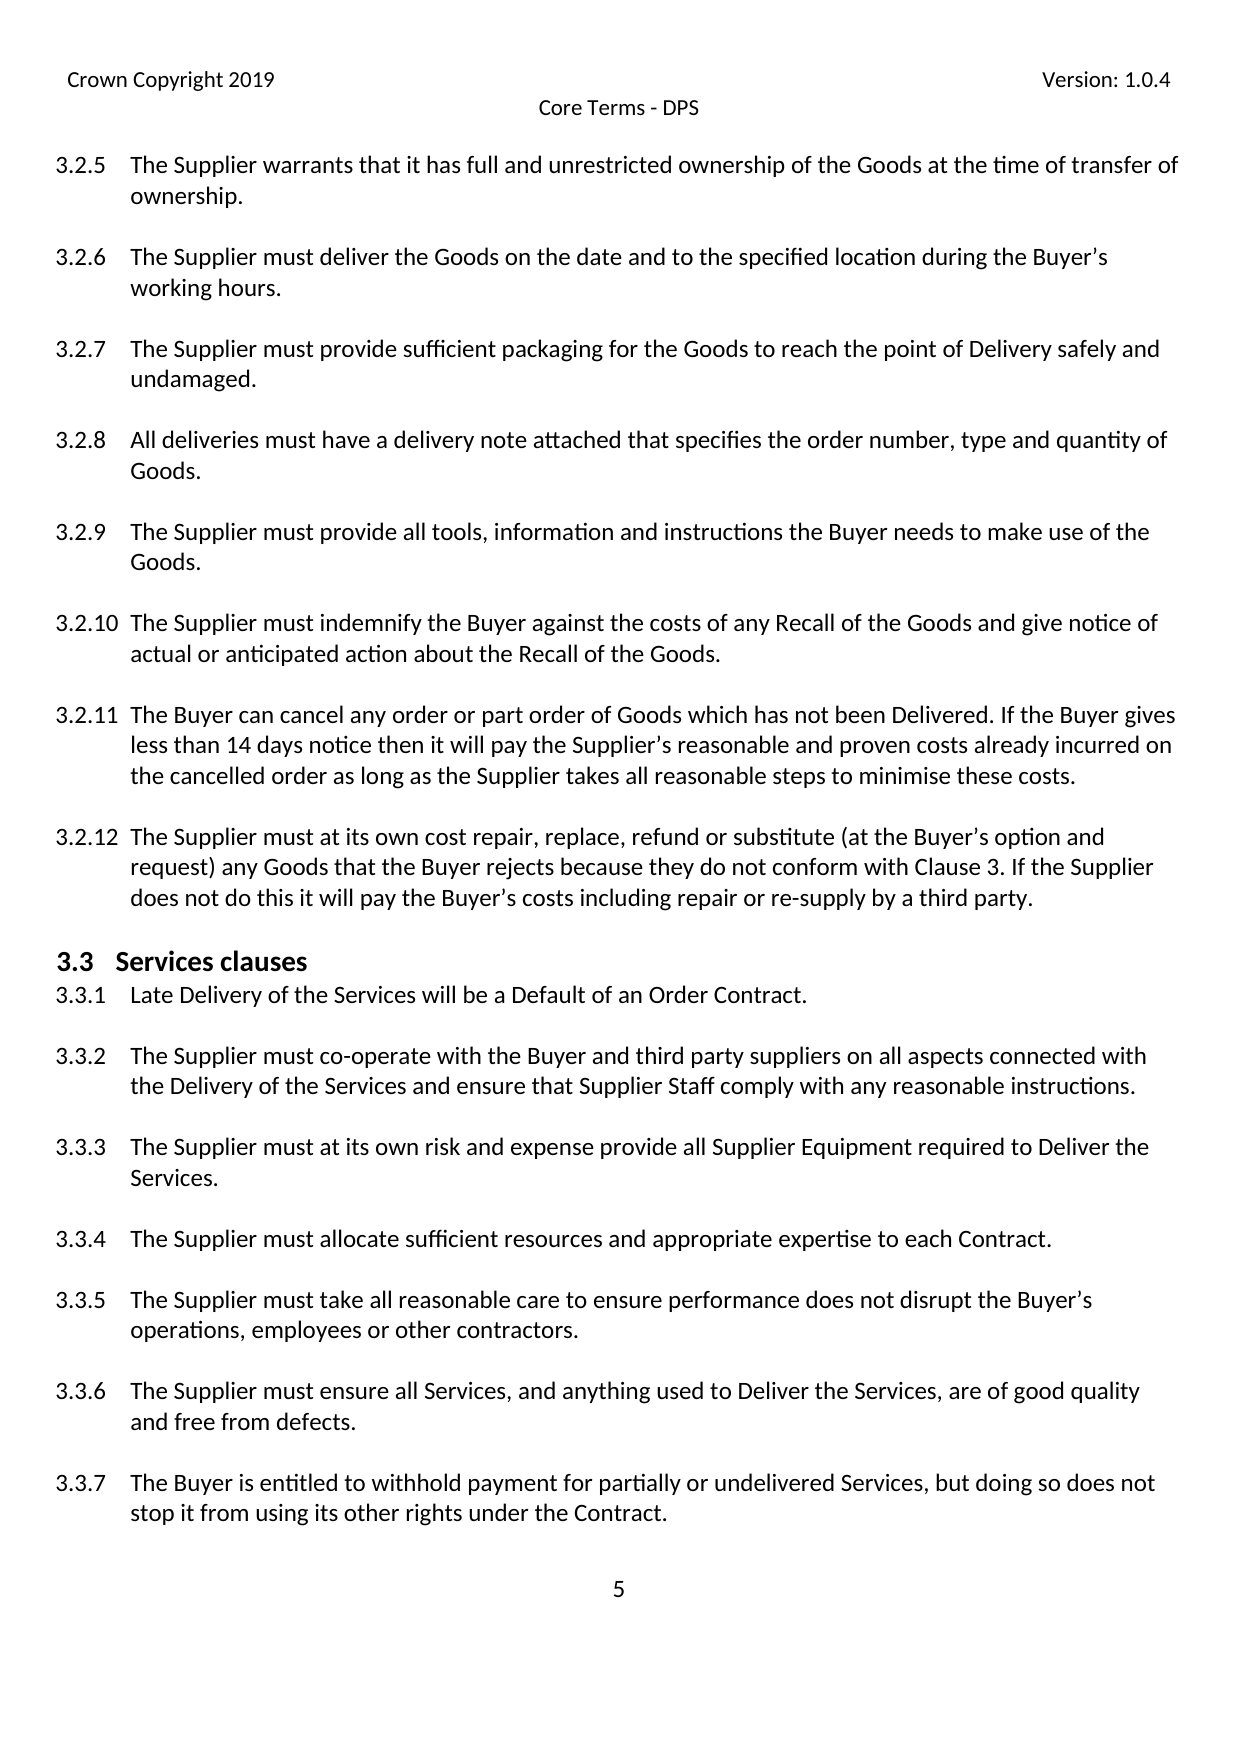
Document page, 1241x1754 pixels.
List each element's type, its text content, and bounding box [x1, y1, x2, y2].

list The Buyer is entitled to withhold payment for partially or undelivered Services, but doing so does not stop it from using its other rights under the Contract. [55, 1467, 1181, 1559]
list The Supplier must at its own cost repair, replace, refund or substitute (at the Buyer’s option and request) any Goods that the Buyer rejects because they do not conform with Clause 3. If the Supplier does not do this it will pay the Buyer’s costs including repair or re-supply by a third party. [55, 821, 1181, 943]
list The Supplier must take all reasonable care to ensure performance does not disrupt the Buyer’s operations, employees or other contractors. [55, 1284, 1181, 1376]
list All deliveries must have a delivery note attached that specifies the order number, type and quantity of Goods. [55, 424, 1181, 516]
list Services clauses [56, 943, 1181, 979]
list The Supplier must indemnify the Buyer against the costs of any Recall of the Goods and give notice of actual or anticipated action about the Recall of the Goods. [55, 607, 1181, 699]
list Late Delivery of the Services will be a Default of an Order Contract. [55, 979, 1181, 1040]
list The Supplier must at its own risk and expense provide all Supplier Equipment required to Deliver the Services. [55, 1131, 1181, 1223]
list The Supplier must ensure all Services, and anything used to Deliver the Services, are of good quality and free from defects. [55, 1376, 1181, 1467]
list The Buyer can cancel any order or part order of Goods which has not been Delivered. If the Buyer gives less than 14 days notice then it will pay the Supplier’s reasonable and proven costs already incurred on the cancelled order as long as the Supplier takes all reasonable steps to minimise these costs. [55, 699, 1181, 821]
list The Supplier must provide sufficient packaging for the Goods to reach the point of Delivery safely and undamaged. [55, 333, 1181, 424]
list The Supplier must deliver the Goods on the date and to the specified location during the Buyer’s working hours. [55, 241, 1181, 333]
list The Supplier must provide all tools, information and instructions the Buyer needs to make use of the Goods. [55, 516, 1181, 607]
list The Supplier warrants that it has full and unrestricted ownership of the Goods at the time of transfer of ownership. [55, 149, 1181, 241]
list The Supplier must allocate sufficient resources and appropriate expertise to each Contract. [55, 1223, 1181, 1284]
list The Supplier must co-operate with the Buyer and third party suppliers on all aspects connected with the Delivery of the Services and ensure that Supplier Staff comply with any reasonable instructions. [55, 1040, 1181, 1131]
